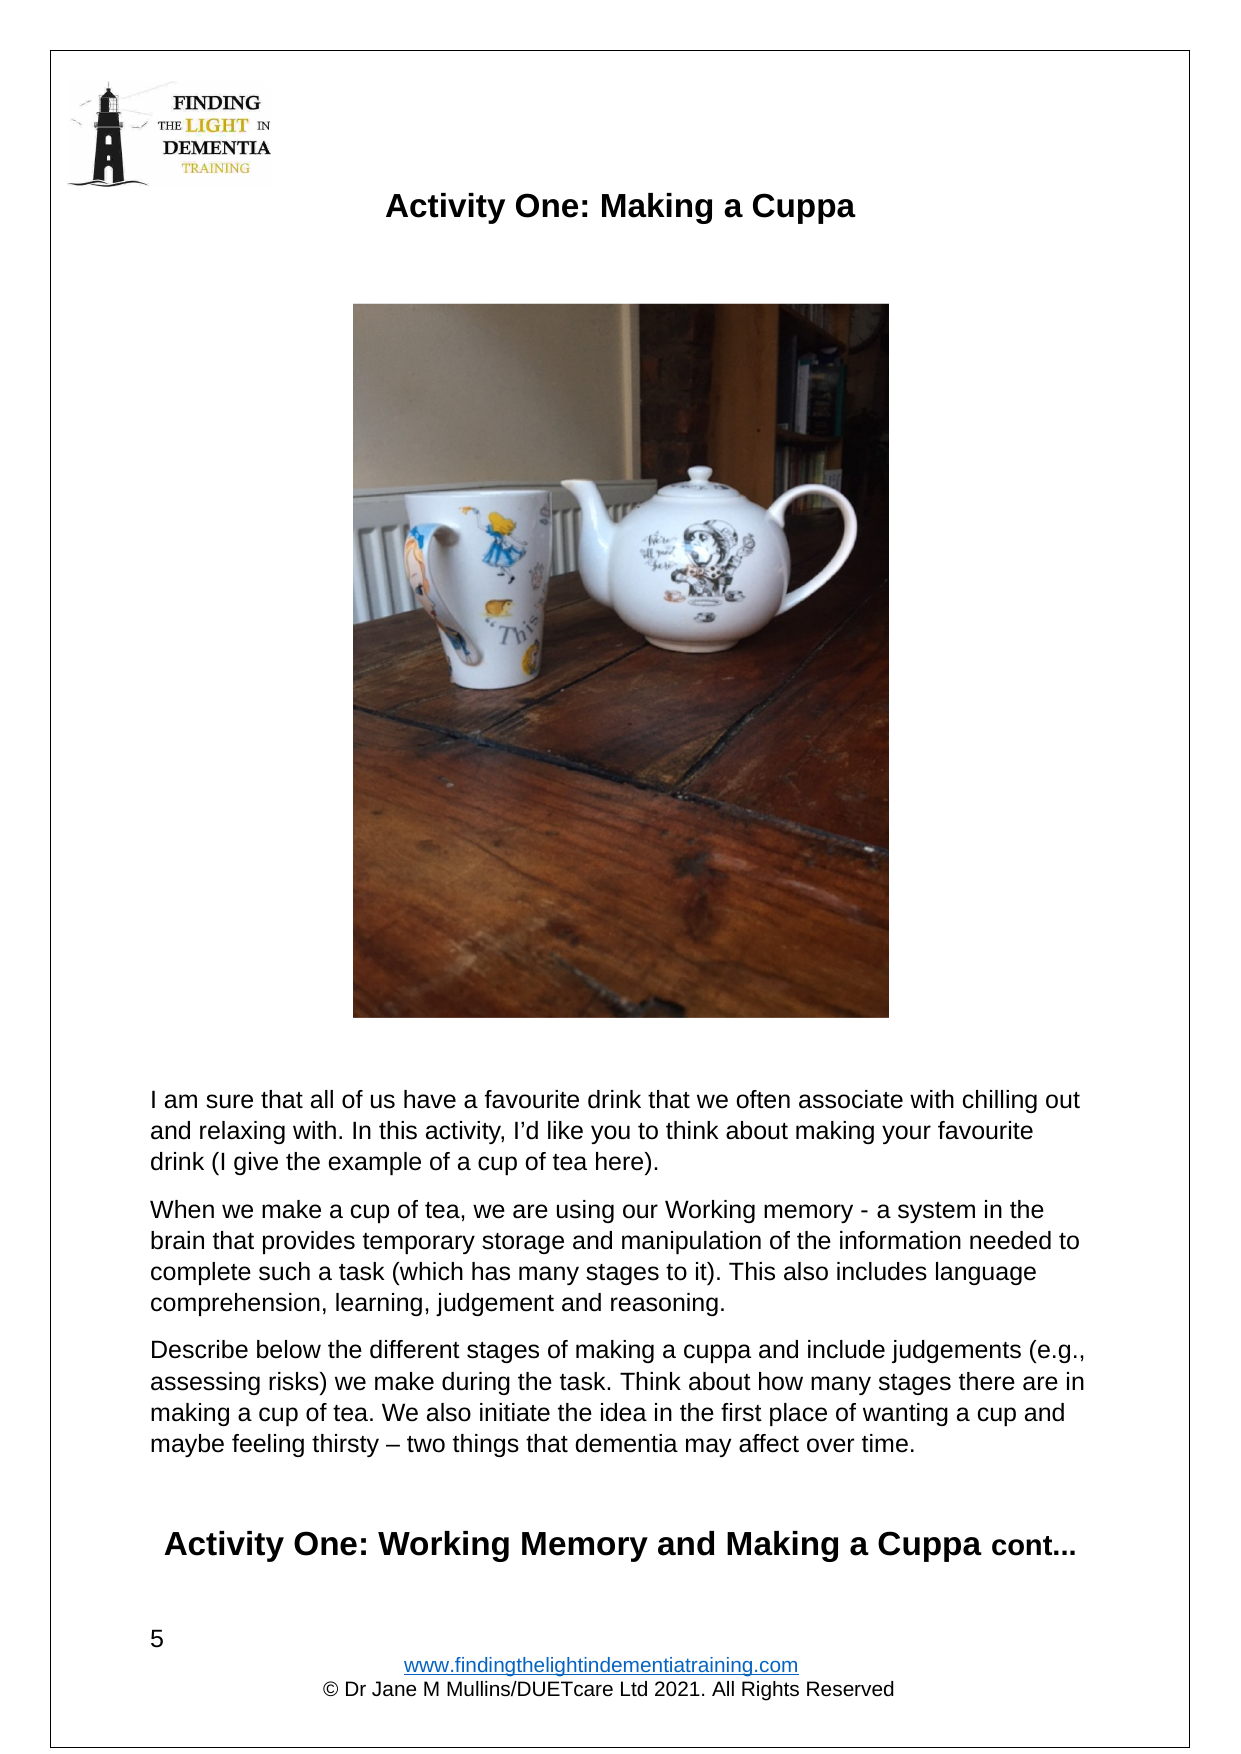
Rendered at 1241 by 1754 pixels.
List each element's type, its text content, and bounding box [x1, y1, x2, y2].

text When we make a cup of tea, we are using our Working memory - a system in the brain that provides temporary storage and manipulation of the information needed to complete such a task (which has many stages to it). This also includes language comprehension, learning, judgement and reasoning. [150, 1194, 1090, 1316]
text Activity One: Working Memory and Making a Cuppa cont... [150, 1524, 1090, 1562]
text Activity One: Making a Cuppa [150, 186, 1090, 224]
picture [353, 304, 889, 1017]
text Describe below the different stages of making a cuppa and include judgements (e.g., assessing risks) we make during the task. Think about how many stages there are in making a cup of tea. We also initiate the idea in the first place of wanting a cup and maybe feeling thirsty – two things that dementia may affect over time. [150, 1335, 1090, 1457]
picture [67, 81, 271, 187]
text I am sure that all of us have a favourite drink that we often associate with chilling out and relaxing with. In this activity, I’d like you to think about making your favourite drink (I give the example of a cup of tea here). [150, 1085, 1090, 1176]
